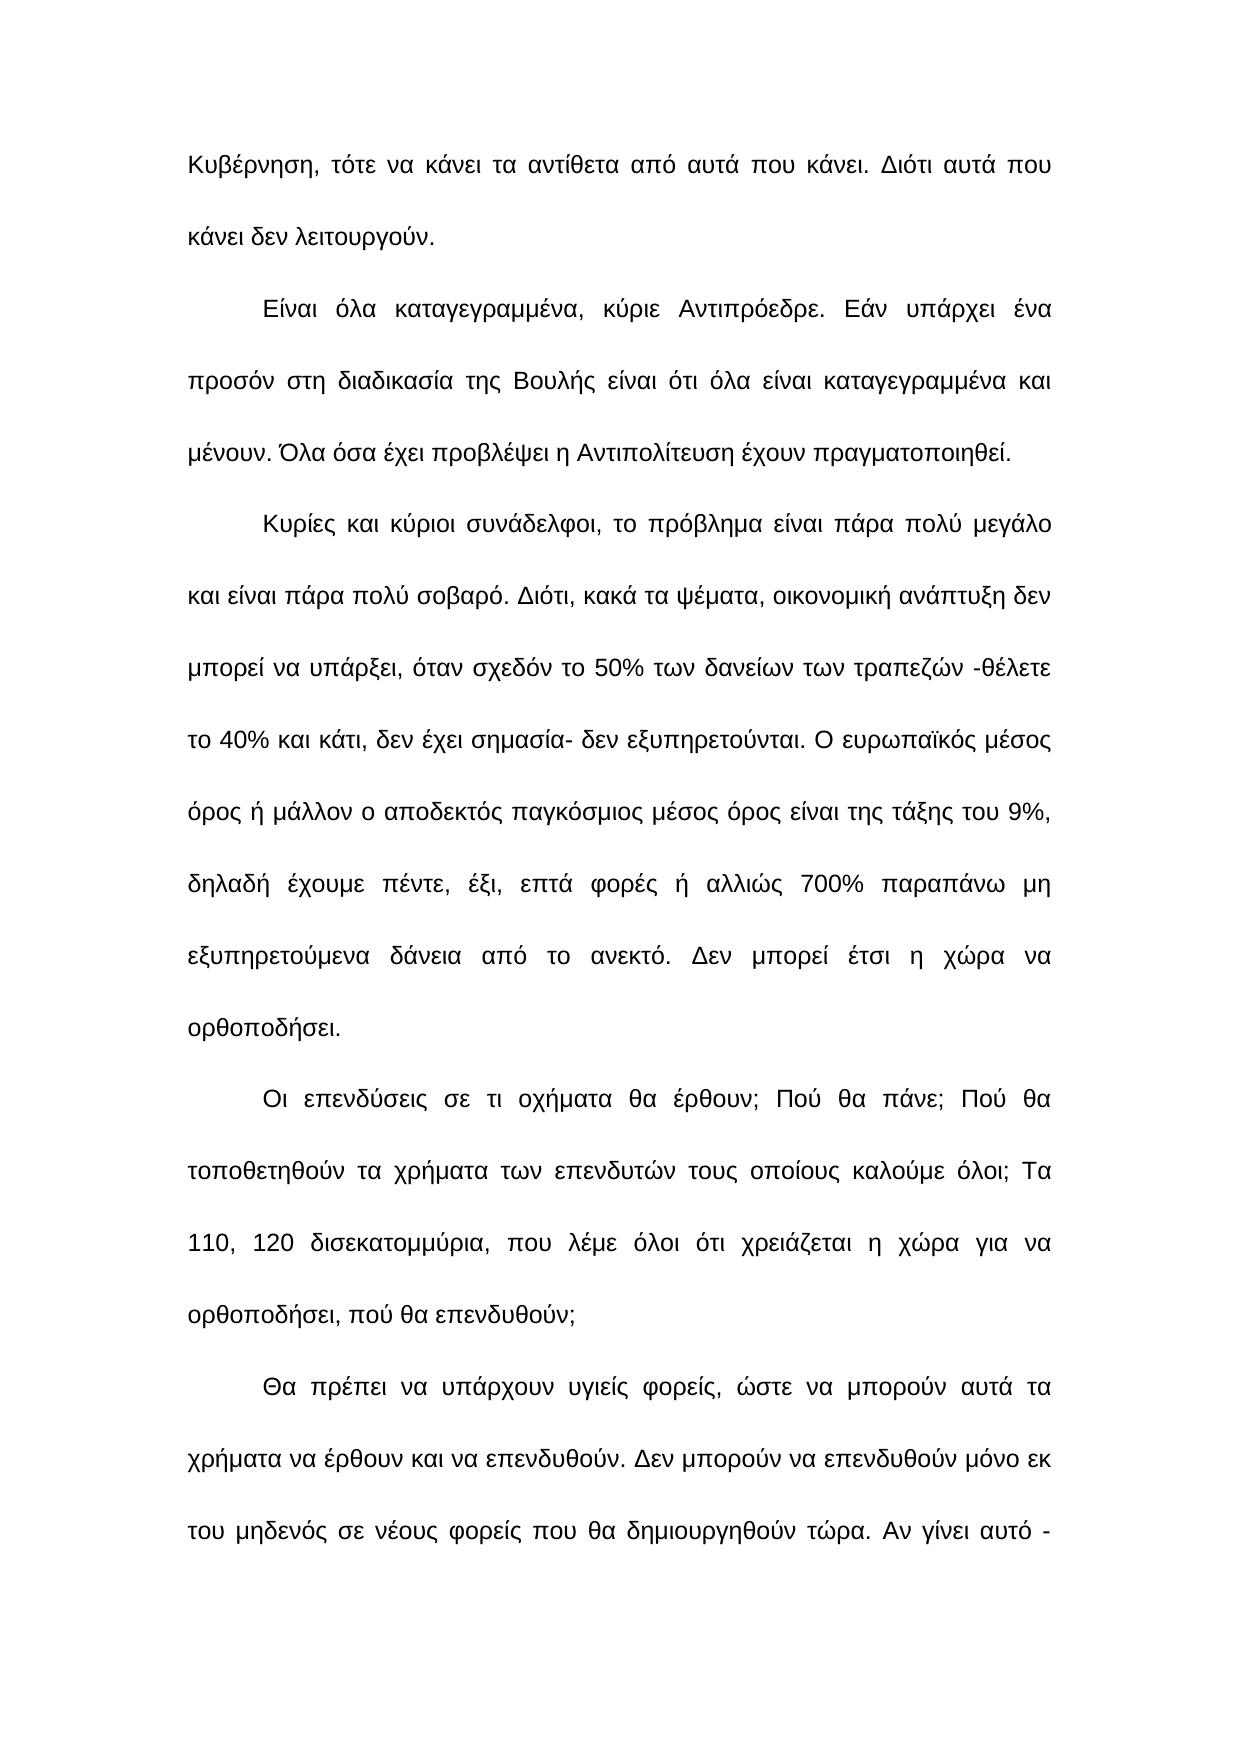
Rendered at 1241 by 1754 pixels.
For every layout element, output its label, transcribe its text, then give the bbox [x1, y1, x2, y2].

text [187, 1372, 1053, 1544]
text Οι επενδύσεις σε τι οχήματα θα έρθουν; Πού θα πάνε; Πού θα τοποθετηθούν τα χρήματα των επενδυτών τους οποίους καλούμε όλοι; Τα 110, 120 δισεκατομμύρια, που λέμε όλοι ότι χρειάζεται η χώρα για να ορθοποδήσει, πού θα επενδυθούν; [187, 1084, 1053, 1329]
text Κυρίες και κύριοι συνάδελφοι, το πρόβλημα είναι πάρα πολύ μεγάλο και είναι πάρα πολύ σοβαρό. Διότι, κακά τα ψέματα, οικονομική ανάπτυξη δεν μπορεί να υπάρξει, όταν σχεδόν το 50% των δανείων των τραπεζών -θέλετε το 40% και κάτι, δεν έχει σημασία- δεν εξυπηρετούνται. Ο ευρωπαϊκός μέσος όρος ή μάλλον ο αποδεκτός παγκόσμιος μέσος όρος είναι της τάξης του 9%, δηλαδή έχουμε πέντε, έξι, επτά φορές ή αλλιώς 700% παραπάνω μη εξυπηρετούμενα δάνεια από το ανεκτό. Δεν μπορεί έτσι η χώρα να ορθοποδήσει. [187, 509, 1053, 1041]
text Είναι όλα καταγεγραμμένα, κύριε Αντιπρόεδρε. Εάν υπάρχει ένα προσόν στη διαδικασία της Βουλής είναι ότι όλα είναι καταγεγραμμένα και μένουν. Όλα όσα έχει προβλέψει η Αντιπολίτευση έχουν πραγματοποιηθεί. [187, 294, 1053, 466]
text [187, 150, 1053, 251]
